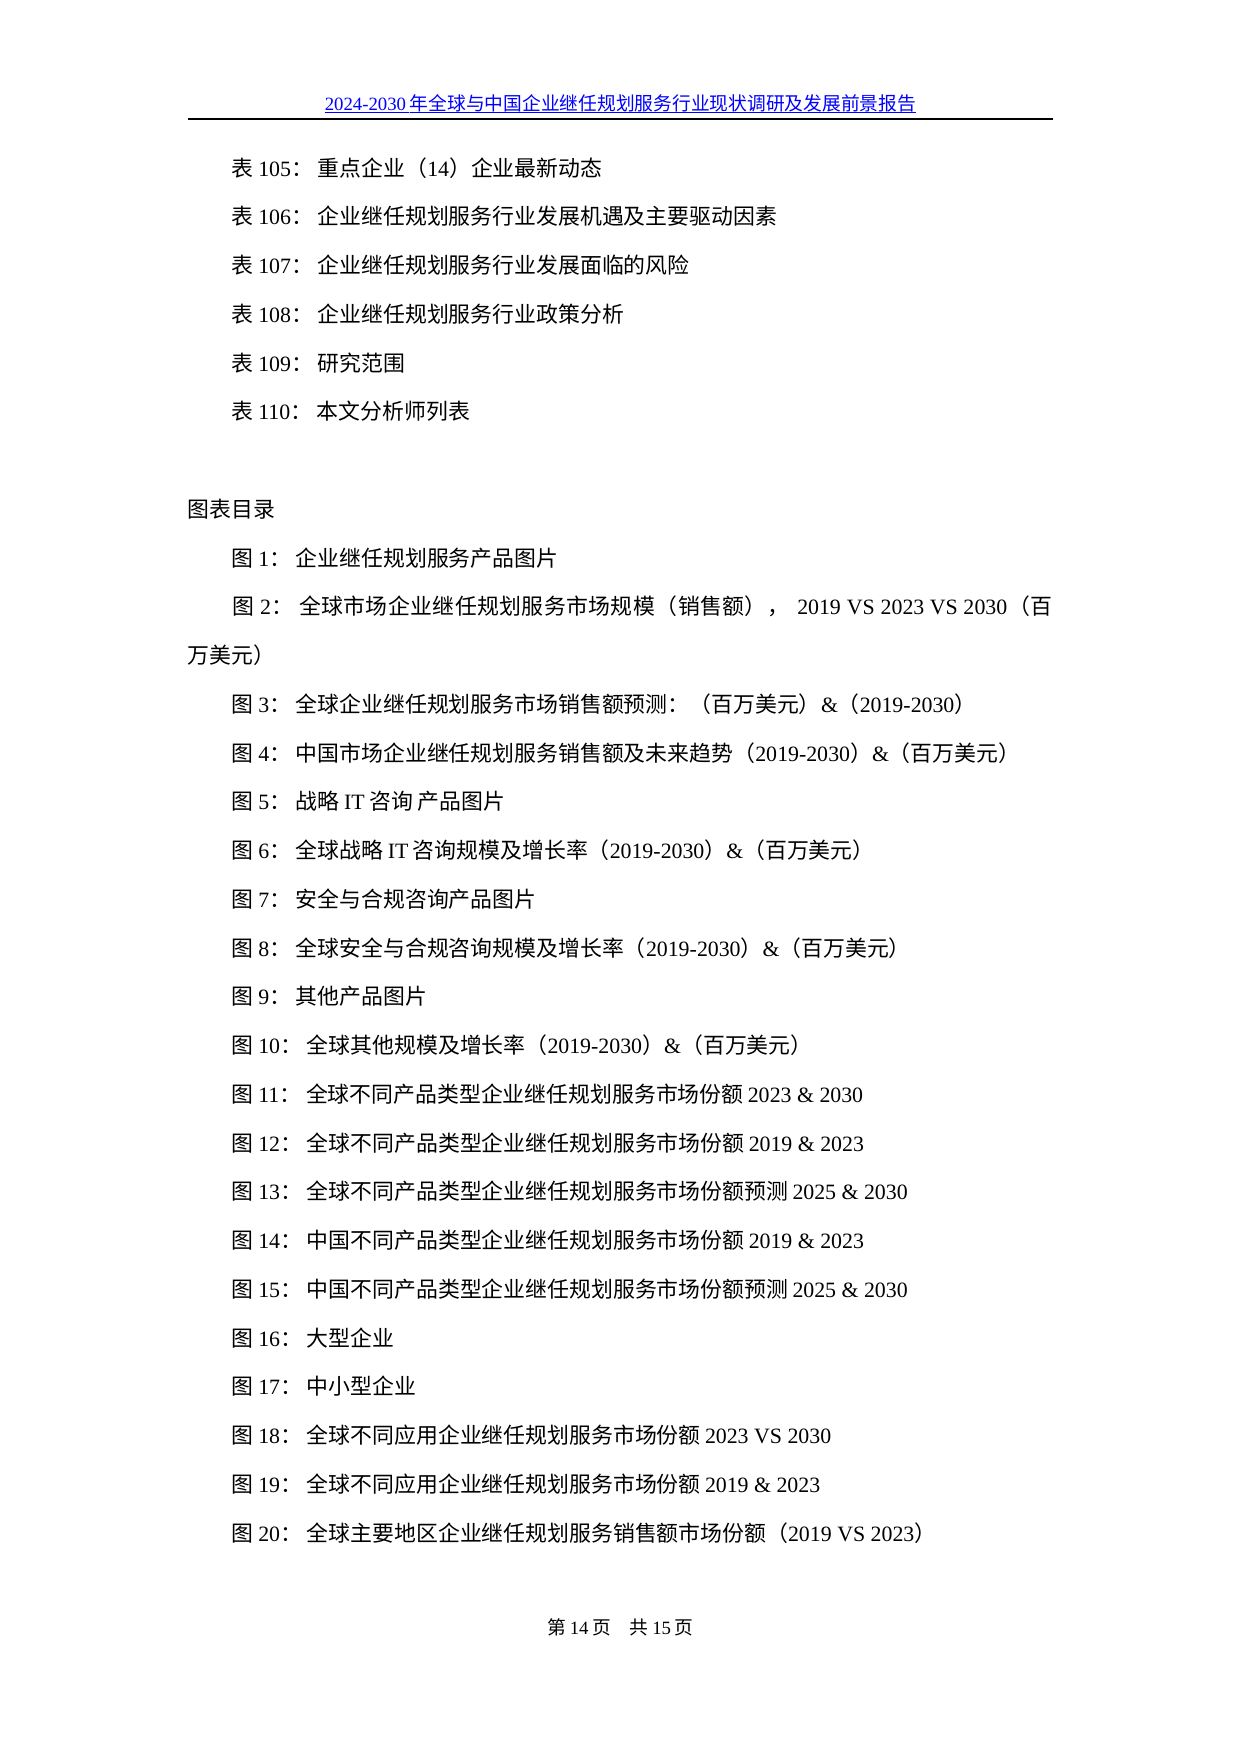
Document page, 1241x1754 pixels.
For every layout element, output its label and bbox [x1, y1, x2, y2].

text [187, 150, 1053, 1548]
